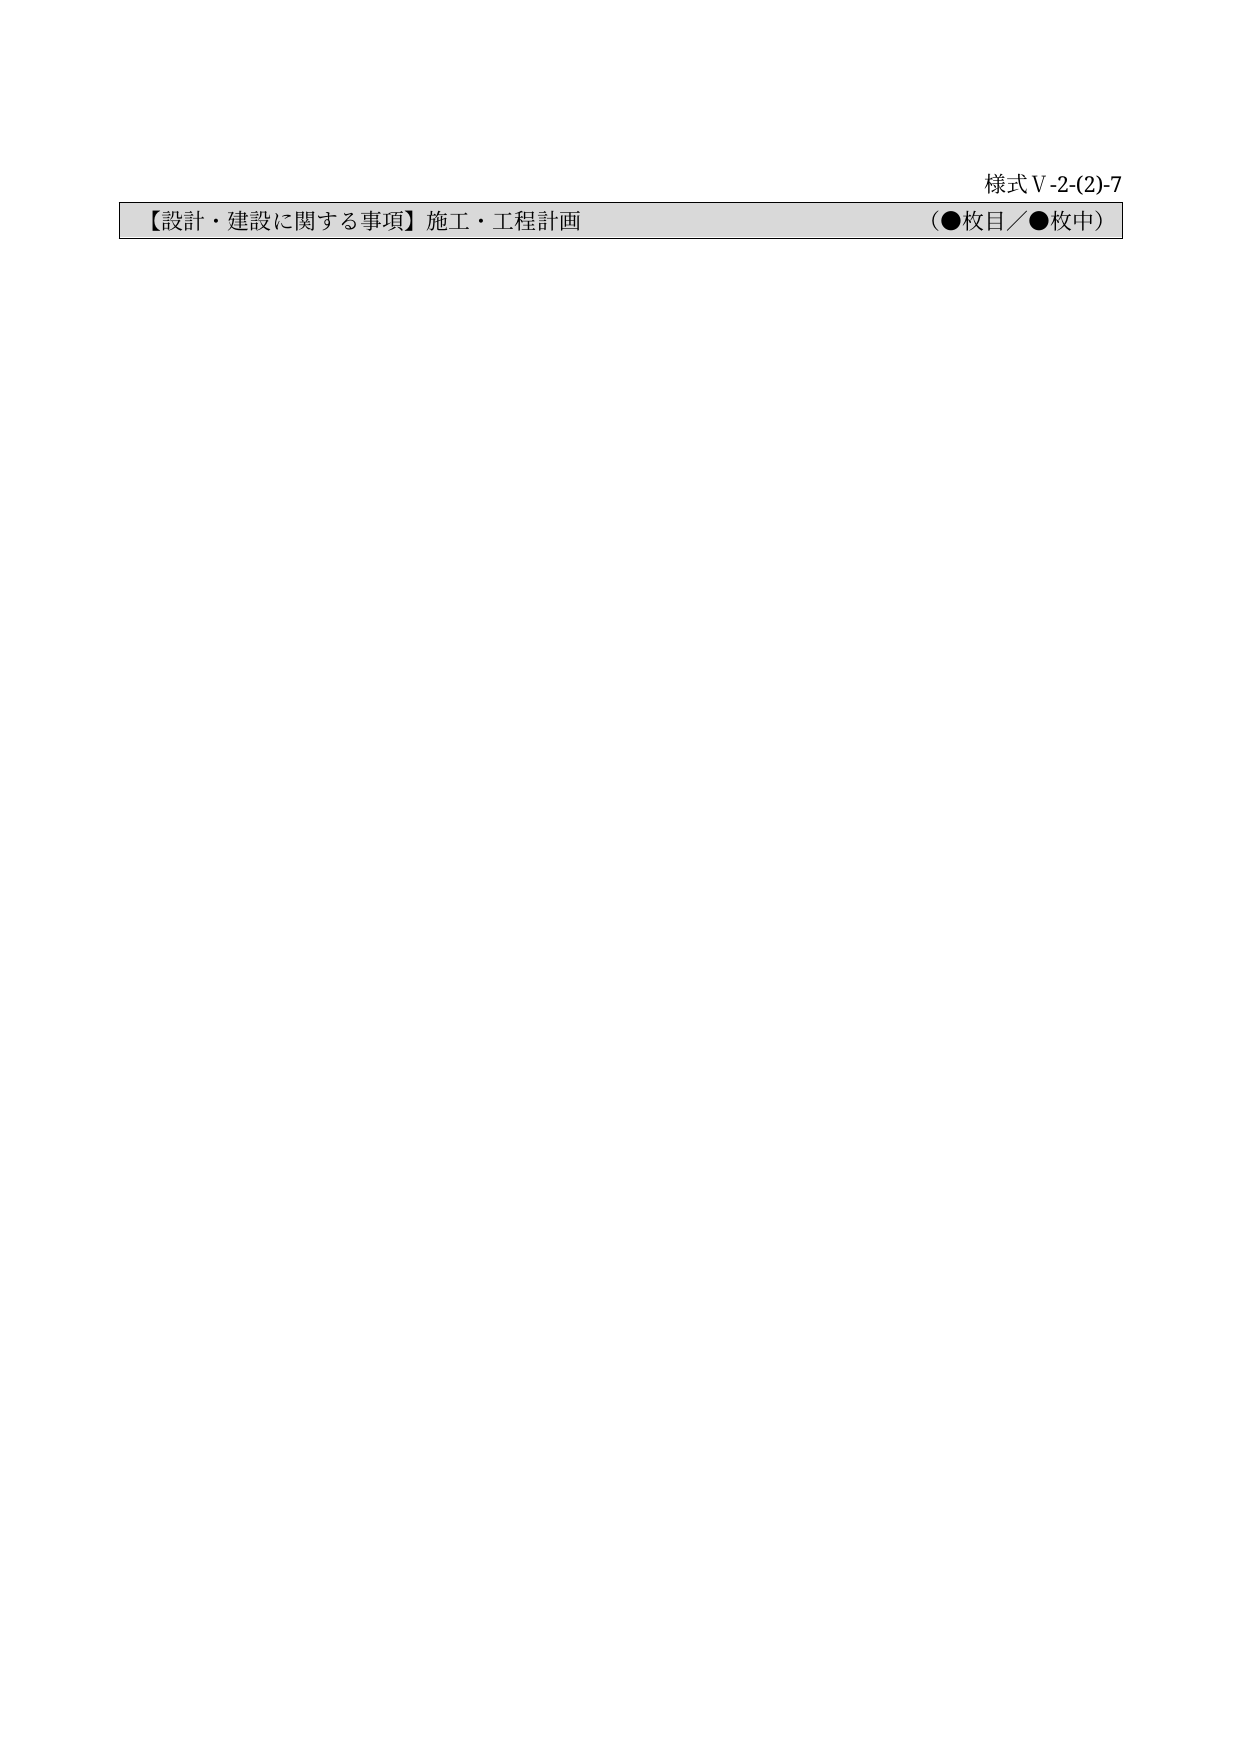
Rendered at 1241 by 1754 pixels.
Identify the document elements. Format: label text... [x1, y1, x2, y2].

text 様式Ⅴ-2-(2)-7 [118, 164, 1122, 202]
table_header 【設計・建設に関する事項】施工・工程計画 [120, 203, 901, 237]
table_header （●枚目／●枚中） [901, 203, 1122, 237]
